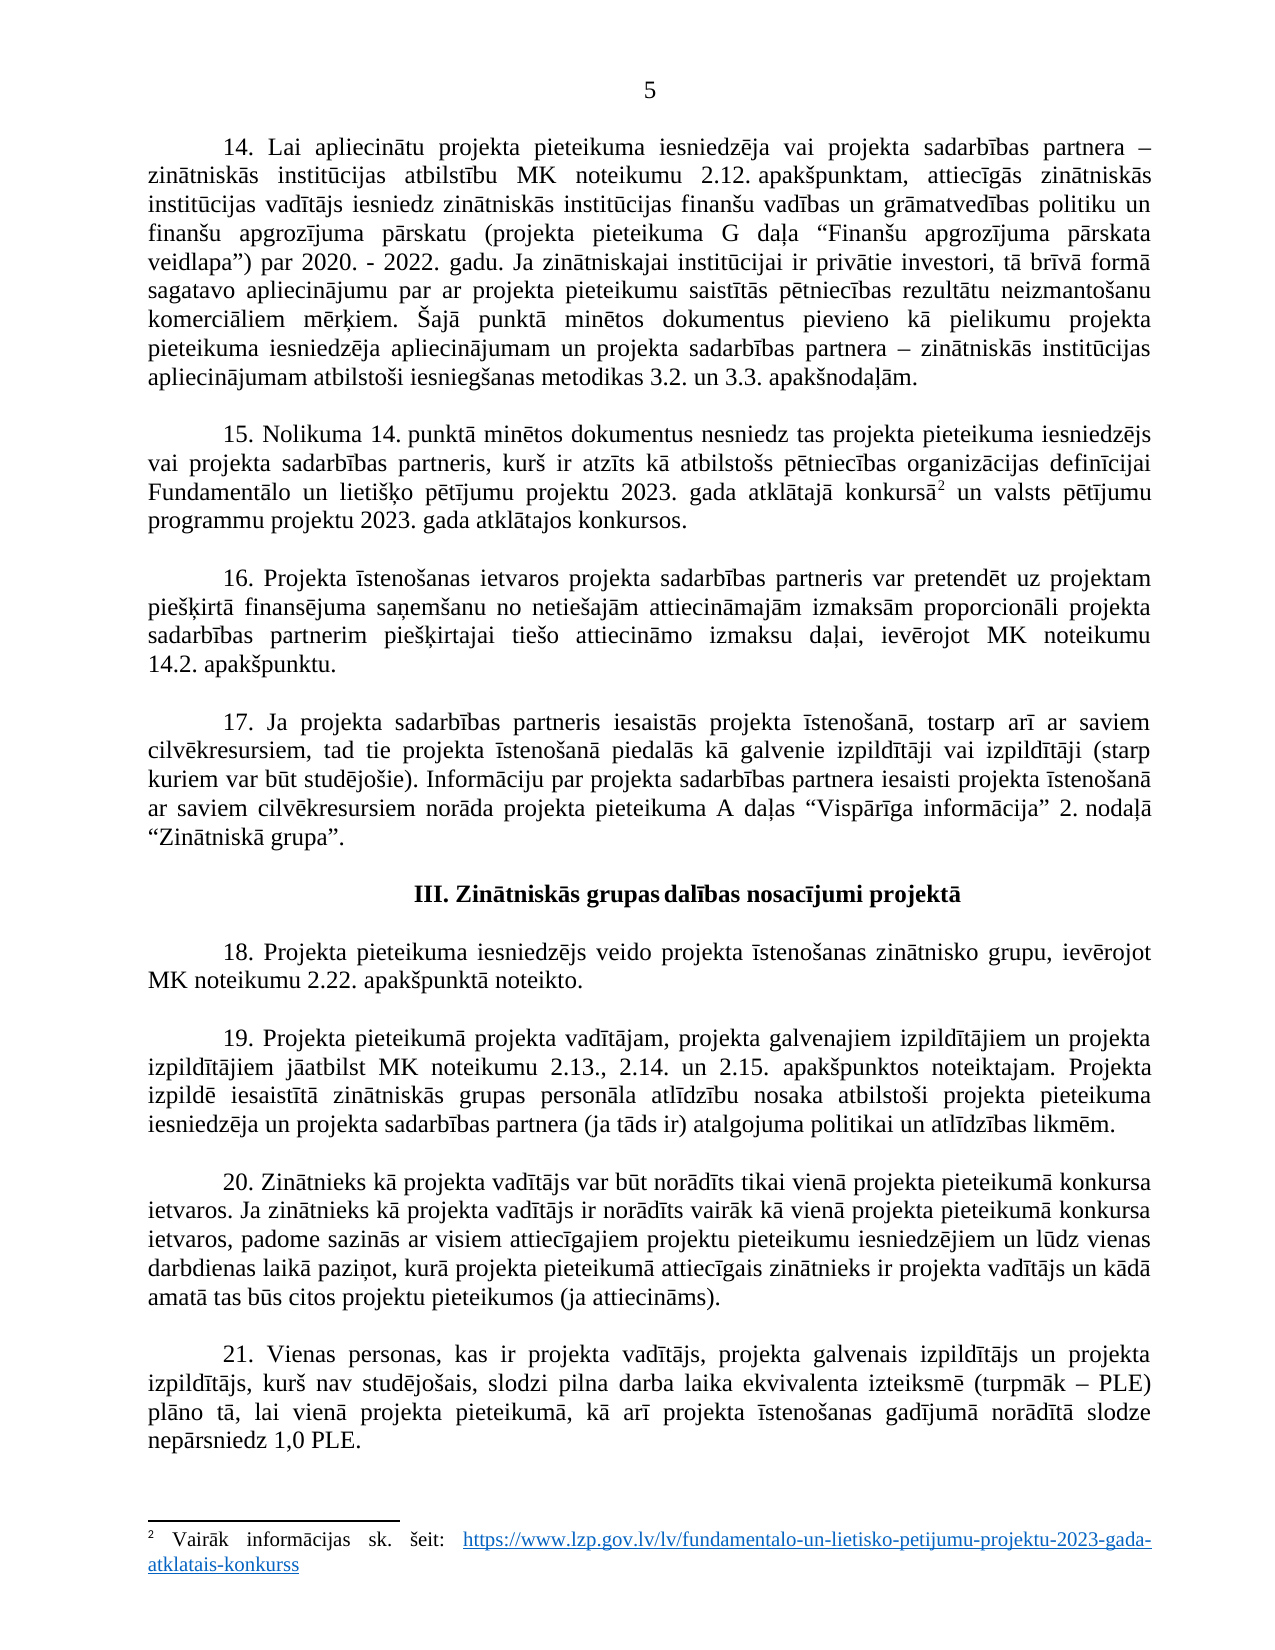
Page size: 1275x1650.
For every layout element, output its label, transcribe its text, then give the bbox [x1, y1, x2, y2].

text 16. Projekta īstenošanas ietvaros projekta sadarbības partneris var pretendēt uz projektam piešķirtā finansējuma saņemšanu no netiešajām attiecināmajām izmaksām proporcionāli projekta sadarbības partnerim piešķirtajai tiešo attiecināmo izmaksu daļai, ievērojot MK noteikumu 14.2. apakšpunktu. [148, 563, 1152, 678]
text 18. Projekta pieteikuma iesniedzējs veido projekta īstenošanas zinātnisko grupu, ievērojot MK noteikumu 2.22. apakšpunktā noteikto. [148, 937, 1152, 994]
text III. Zinātniskās grupas dalības nosacījumi projektā [223, 879, 1152, 908]
text 20. Zinātnieks kā projekta vadītājs var būt norādīts tikai vienā projekta pieteikumā konkursa ietvaros. Ja zinātnieks kā projekta vadītājs ir norādīts vairāk kā vienā projekta pieteikumā konkursa ietvaros, padome sazinās ar visiem attiecīgajiem projektu pieteikumu iesniedzējiem un lūdz vienas darbdienas laikā paziņot, kurā projekta pieteikumā attiecīgais zinātnieks ir projekta vadītājs un kādā amatā tas būs citos projektu pieteikumos (ja attiecināms). [148, 1167, 1152, 1311]
text 19. Projekta pieteikumā projekta vadītājam, projekta galvenajiem izpildītājiem un projekta izpildītājiem jāatbilst MK noteikumu 2.13., 2.14. un 2.15. apakšpunktos noteiktajam. Projekta izpildē iesaistītā zinātniskās grupas personāla atlīdzību nosaka atbilstoši projekta pieteikuma iesniedzēja un projekta sadarbības partnera (ja tāds ir) atalgojuma politikai un atlīdzības likmēm. [148, 1023, 1152, 1138]
text 15. Nolikuma 14. punktā minētos dokumentus nesniedz tas projekta pieteikuma iesniedzējs vai projekta sadarbības partneris, kurš ir atzīts kā atbilstošs pētniecības organizācijas definīcijai Fundamentālo un lietišķo pētījumu projektu 2023. gada atklātajā konkursā un valsts pētījumu programmu projektu 2023. gada atklātajos konkursos. [148, 419, 1152, 534]
text 17. Ja projekta sadarbības partneris iesaistās projekta īstenošanā, tostarp arī ar saviem cilvēkresursiem, tad tie projekta īstenošanā piedalās kā galvenie izpildītāji vai izpildītāji (starp kuriem var būt studējošie). Informāciju par projekta sadarbības partnera iesaisti projekta īstenošanā ar saviem cilvēkresursiem norāda projekta pieteikuma A daļas “Vispārīga informācija” 2. nodaļā “Zinātniskā grupa”. [148, 707, 1152, 851]
text 14. Lai apliecinātu projekta pieteikuma iesniedzēja vai projekta sadarbības partnera – zinātniskās institūcijas atbilstību MK noteikumu 2.12. apakšpunktam, attiecīgās zinātniskās institūcijas vadītājs iesniedz zinātniskās institūcijas finanšu vadības un grāmatvedības politiku un finanšu apgrozījuma pārskatu (projekta pieteikuma G daļa “Finanšu apgrozījuma pārskata veidlapa”) par 2020. - 2022. gadu. Ja zinātniskajai institūcijai ir privātie investori, tā brīvā formā sagatavo apliecinājumu par ar projekta pieteikumu saistītās pētniecības rezultātu neizmantošanu komerciāliem mērķiem. Šajā punktā minētos dokumentus pievieno kā pielikumu projekta pieteikuma iesniedzēja apliecinājumam un projekta sadarbības partnera – zinātniskās institūcijas apliecinājumam atbilstoši iesniegšanas metodikas 3.2. un 3.3. apakšnodaļām. [148, 132, 1152, 391]
text 21. Vienas personas, kas ir projekta vadītājs, projekta galvenais izpildītājs un projekta izpildītājs, kurš nav studējošais, slodzi pilna darba laika ekvivalenta izteiksmē (turpmāk – PLE) plāno tā, lai vienā projekta pieteikumā, kā arī projekta īstenošanas gadījumā norādītā slodze nepārsniedz 1,0 PLE. [148, 1339, 1152, 1454]
